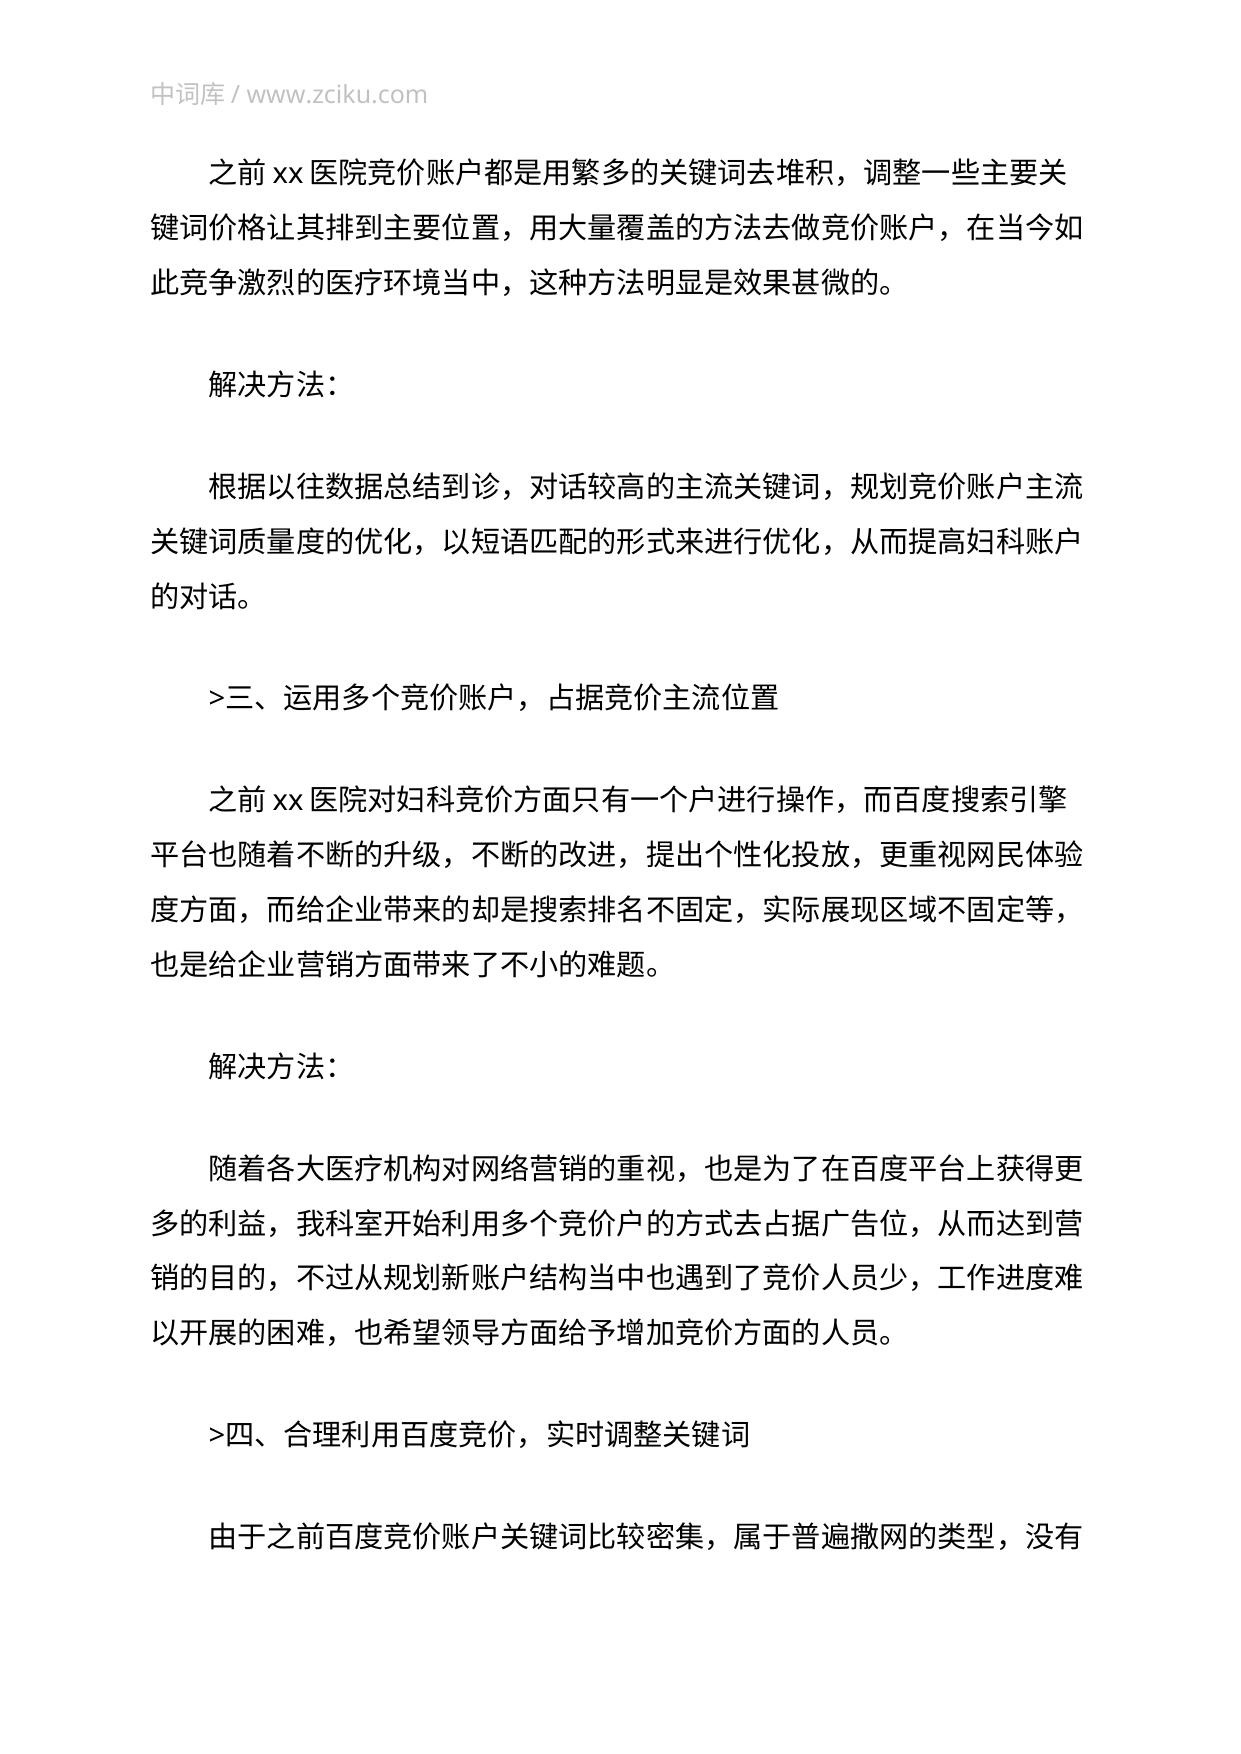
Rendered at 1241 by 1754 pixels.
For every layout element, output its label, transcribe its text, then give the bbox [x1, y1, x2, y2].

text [150, 1514, 1090, 1556]
text 根据以往数据总结到诊，对话较高的主流关键词，规划竞价账户主流关键词质量度的优化，以短语匹配的形式来进行优化，从而提高妇科账户的对话。 [150, 463, 1090, 616]
text 之前xx医院竞价账户都是用繁多的关键词去堆积，调整一些主要关键词价格让其排到主要位置，用大量覆盖的方法去做竞价账户，在当今如此竞争激烈的医疗环境当中，这种方法明显是效果甚微的。 [150, 150, 1090, 302]
text 解决方法： [150, 1043, 1090, 1086]
text >四、合理利用百度竞价，实时调整关键词 [150, 1412, 1090, 1454]
text 之前xx医院对妇科竞价方面只有一个户进行操作，而百度搜索引擎平台也随着不断的升级，不断的改进，提出个性化投放，更重视网民体验度方面，而给企业带来的却是搜索排名不固定，实际展现区域不固定等，也是给企业营销方面带来了不小的难题。 [150, 777, 1090, 984]
text 解决方法： [150, 362, 1090, 404]
text >三、运用多个竞价账户，占据竞价主流位置 [150, 675, 1090, 717]
text 随着各大医疗机构对网络营销的重视，也是为了在百度平台上获得更多的利益，我科室开始利用多个竞价户的方式去占据广告位，从而达到营销的目的，不过从规划新账户结构当中也遇到了竞价人员少，工作进度难以开展的困难，也希望领导方面给予增加竞价方面的人员。 [150, 1145, 1090, 1352]
